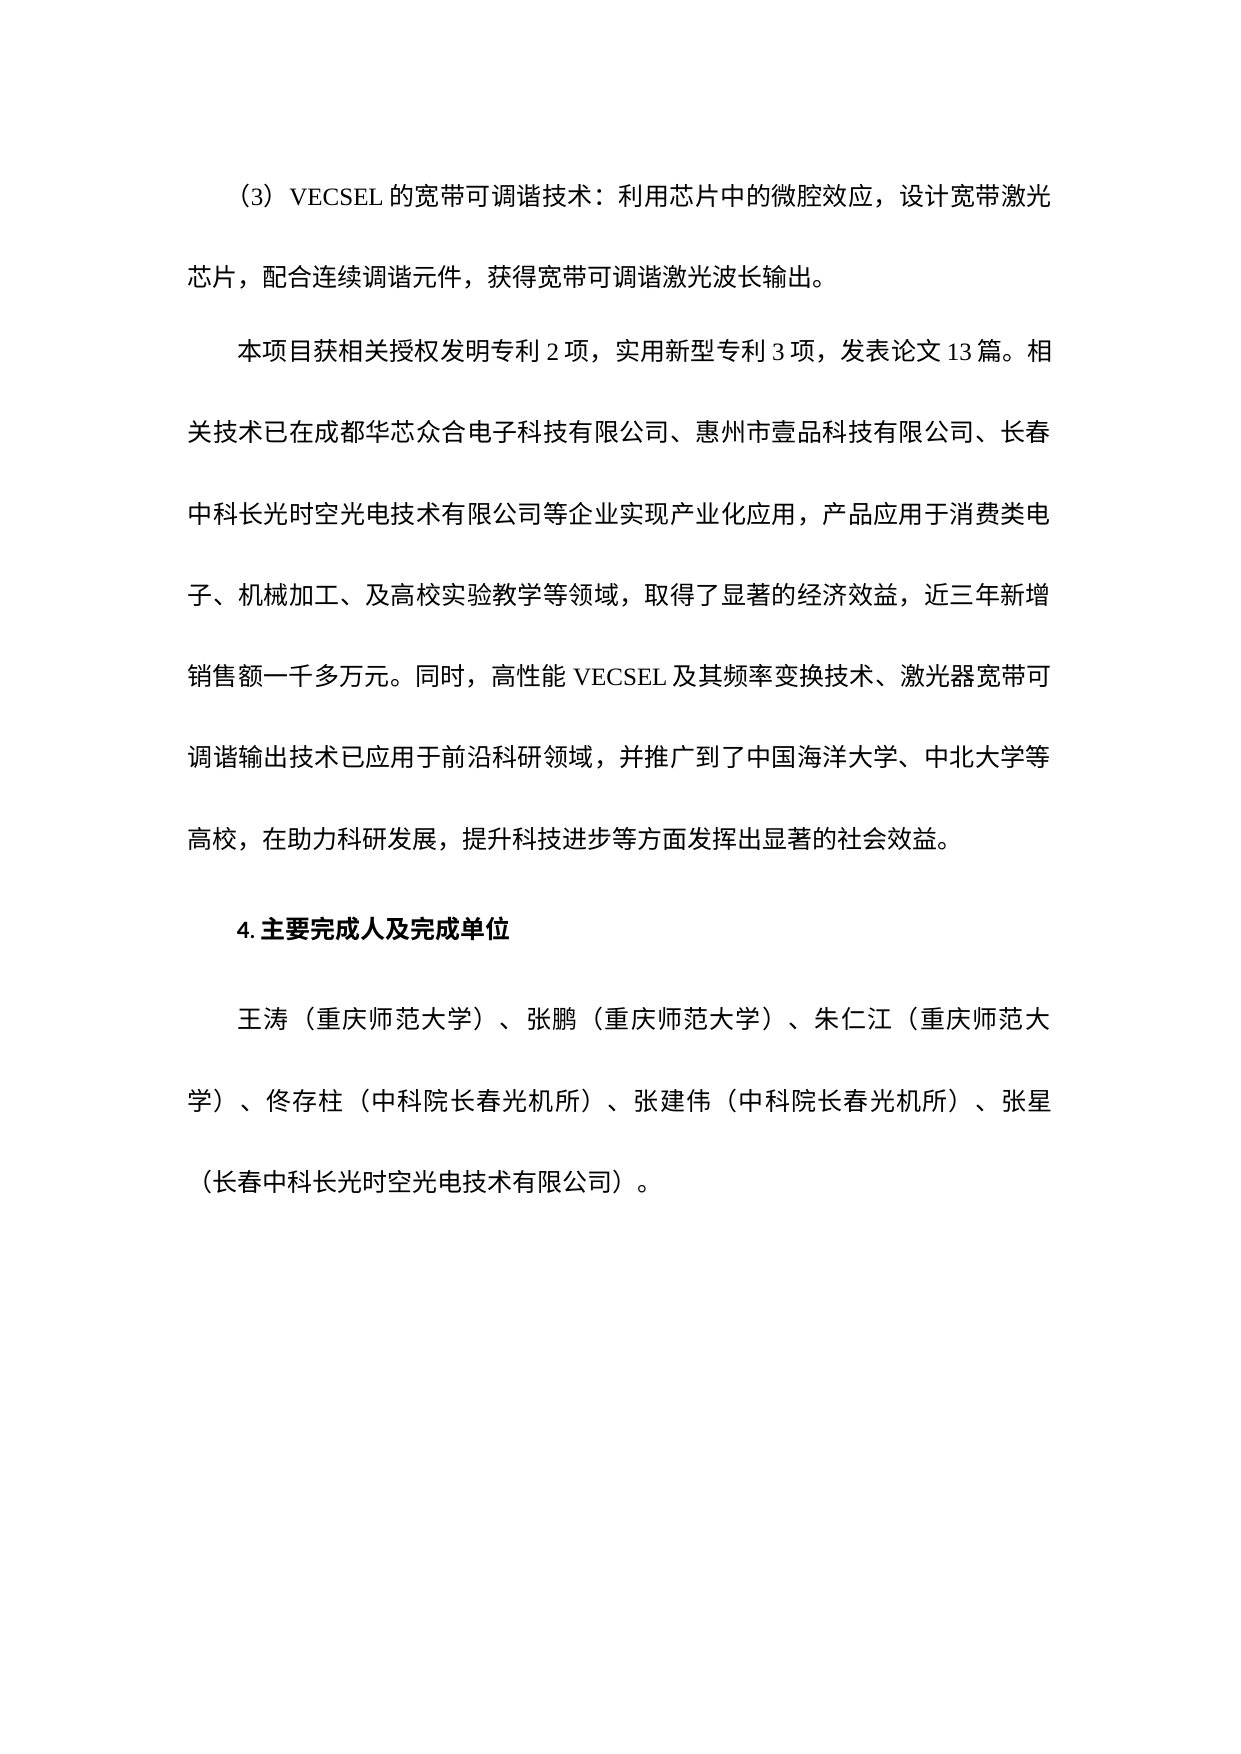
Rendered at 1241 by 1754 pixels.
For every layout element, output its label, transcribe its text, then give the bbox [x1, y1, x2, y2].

text 王涛（重庆师范大学）、张鹏（重庆师范大学）、朱仁江（重庆师范大学）、佟存柱（中科院长春光机所）、张建伟（中科院长春光机所）、张星（长春中科长光时空光电技术有限公司）。 [187, 985, 1053, 1213]
text 4. 主要完成人及完成单位 [187, 895, 1053, 960]
text （3）VECSEL的宽带可调谐技术：利用芯片中的微腔效应，设计宽带激光芯片，配合连续调谐元件，获得宽带可调谐激光波长输出。 [187, 162, 1053, 308]
text 本项目获相关授权发明专利2项，实用新型专利3项，发表论文13篇。相关技术已在成都华芯众合电子科技有限公司、惠州市壹品科技有限公司、长春中科长光时空光电技术有限公司等企业实现产业化应用，产品应用于消费类电子、机械加工、及高校实验教学等领域，取得了显著的经济效益，近三年新增销售额一千多万元。同时，高性能VECSEL及其频率变换技术、激光器宽带可调谐输出技术已应用于前沿科研领域，并推广到了中国海洋大学、中北大学等高校，在助力科研发展，提升科技进步等方面发挥出显著的社会效益。 [187, 317, 1053, 870]
